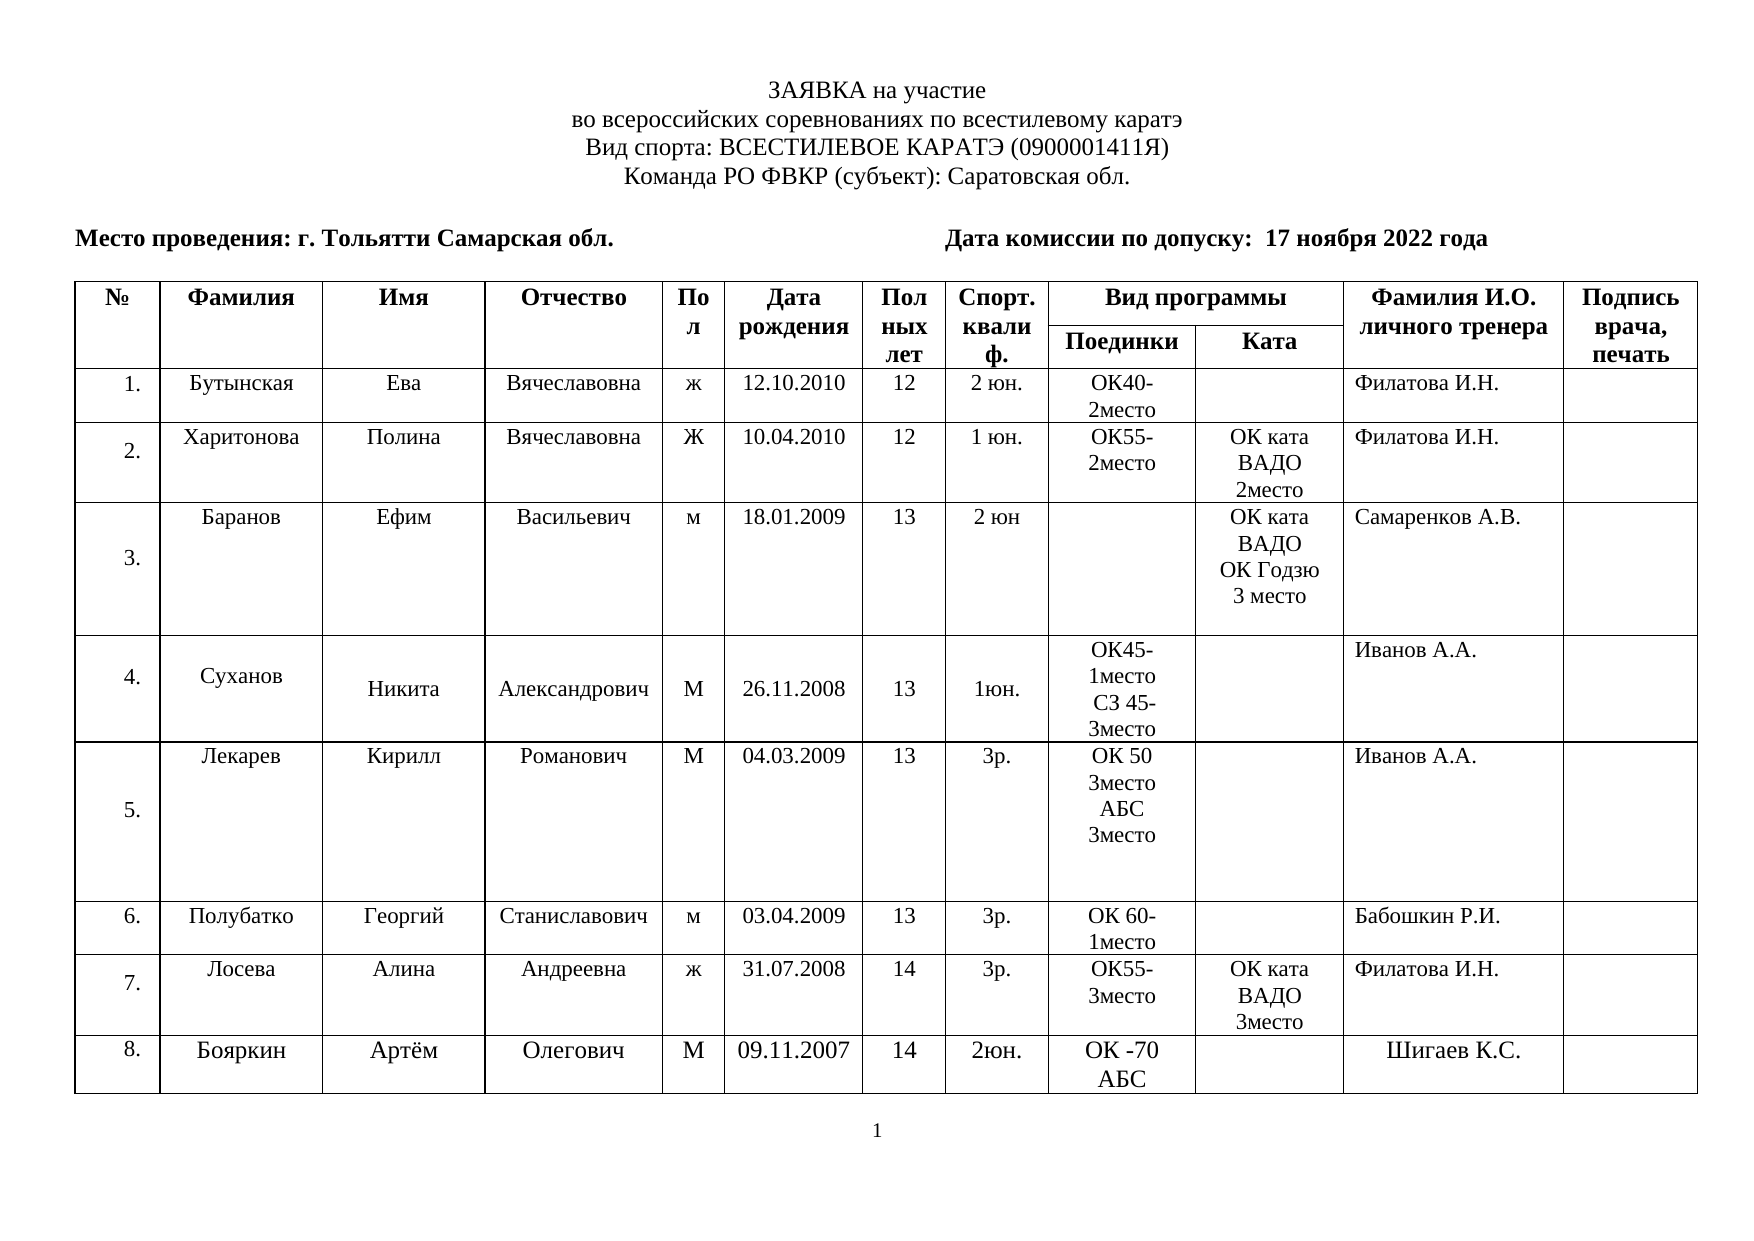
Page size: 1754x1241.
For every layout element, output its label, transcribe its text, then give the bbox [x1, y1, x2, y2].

table_cell [1564, 902, 1697, 954]
table_cell ОК ката ВАДО ОК Годзю 3 место [1196, 503, 1343, 635]
table_cell Суханов [161, 636, 322, 741]
table_cell 12 [863, 423, 945, 502]
table_cell [76, 1036, 159, 1093]
table_cell 1юн. [946, 636, 1048, 741]
table_cell Харитонова [161, 423, 322, 502]
table_cell ОК 60-1место [1049, 902, 1195, 954]
table_cell Васильевич [486, 503, 662, 635]
table_cell 13 [863, 902, 945, 954]
table_cell Ката [1196, 326, 1343, 368]
table_cell [76, 902, 159, 954]
table_cell ОК ката ВАДО 2место [1196, 423, 1343, 502]
table_cell Полубатко [161, 902, 322, 954]
table_header Подпись врача, печать [1564, 282, 1697, 368]
table_cell [1196, 902, 1343, 954]
table_cell Филатова И.Н. [1344, 955, 1563, 1034]
table_header № [76, 282, 159, 368]
table_header Отчество [486, 282, 662, 368]
table_header Фамилия [161, 282, 322, 368]
table_cell ОК 50 3место АБС 3место [1049, 743, 1195, 901]
table_cell [1564, 369, 1697, 422]
table_cell 2 юн [946, 503, 1048, 635]
table_cell [1564, 1036, 1697, 1093]
table_cell 18.01.2009 [725, 503, 862, 635]
table_cell Олегович [486, 1036, 662, 1093]
table_cell Филатова И.Н. [1344, 369, 1563, 422]
text ЗАЯВКА на участие [75, 75, 1679, 104]
table_cell Иванов А.А. [1344, 636, 1563, 741]
table_cell [1196, 1036, 1343, 1093]
table_cell [1564, 503, 1697, 635]
table_header Имя [323, 282, 484, 368]
table_cell Поединки [1049, 326, 1195, 368]
table_cell 3р. [946, 902, 1048, 954]
table_cell Бояркин [161, 1036, 322, 1093]
table_cell 09.11.2007 [725, 1036, 862, 1093]
table_cell Алина [323, 955, 484, 1034]
table_cell М [663, 1036, 724, 1093]
table_cell 13 [863, 743, 945, 901]
table_cell [1564, 955, 1697, 1034]
table_cell [76, 636, 159, 741]
table_cell ОК45-1место СЗ 45-3место [1049, 636, 1195, 741]
table_cell ж [663, 955, 724, 1034]
table_header Фамилия И.О. личного тренера [1344, 282, 1563, 368]
table_cell Александрович [486, 636, 662, 741]
table_cell 04.03.2009 [725, 743, 862, 901]
table_cell Ж [663, 423, 724, 502]
table_cell 14 [863, 955, 945, 1034]
table_cell Иванов А.А. [1344, 743, 1563, 901]
table_cell Бутынская [161, 369, 322, 422]
table_cell Ева [323, 369, 484, 422]
table_cell 13 [863, 636, 945, 741]
table_cell М [663, 743, 724, 901]
table_cell м [663, 902, 724, 954]
table_cell 12 [863, 369, 945, 422]
text во всероссийских соревнованиях по всестилевому каратэ [75, 104, 1679, 132]
table_cell 3р. [946, 743, 1048, 901]
table_cell Шигаев К.С. [1344, 1036, 1563, 1093]
table_cell 12.10.2010 [725, 369, 862, 422]
table_cell Вячеславовна [486, 369, 662, 422]
text Место проведения: г. Тольятти Самарская обл. Дата комиссии по допуску: 17 ноября 2022 года [75, 223, 1679, 252]
table_cell [1564, 636, 1697, 741]
table_cell Романович [486, 743, 662, 901]
table_cell Лекарев [161, 743, 322, 901]
table_cell ОК -70 АБС [1049, 1036, 1195, 1093]
table_header Спорт. квалиф. [946, 282, 1048, 368]
table_header Пол [663, 282, 724, 368]
table_cell Ефим [323, 503, 484, 635]
table_cell [1049, 503, 1195, 635]
table_cell Станиславович [486, 902, 662, 954]
table_cell ОК55-3место [1049, 955, 1195, 1034]
table_cell [76, 369, 159, 422]
text Команда РО ФВКР (субъект): Саратовская обл. [75, 161, 1679, 190]
table_cell [1196, 743, 1343, 901]
table_cell Артём [323, 1036, 484, 1093]
table_cell 1 юн. [946, 423, 1048, 502]
table_cell [76, 423, 159, 502]
table_cell ж [663, 369, 724, 422]
table_cell Филатова И.Н. [1344, 423, 1563, 502]
table_cell [76, 743, 159, 901]
table_header Дата рождения [725, 282, 862, 368]
table_cell 14 [863, 1036, 945, 1093]
table_cell Андреевна [486, 955, 662, 1034]
table_cell Никита [323, 636, 484, 741]
table_cell Баранов [161, 503, 322, 635]
table_cell м [663, 503, 724, 635]
text Вид спорта: ВСЕСТИЛЕВОЕ КАРАТЭ (0900001411Я) [75, 132, 1679, 161]
table_header Полных лет [863, 282, 945, 368]
table_cell 31.07.2008 [725, 955, 862, 1034]
table_cell [1564, 743, 1697, 901]
table_cell 03.04.2009 [725, 902, 862, 954]
table_cell [1564, 423, 1697, 502]
table_cell [1196, 636, 1343, 741]
table_cell [76, 955, 159, 1034]
table_cell Лосева [161, 955, 322, 1034]
table_cell [76, 503, 159, 635]
table_cell Самаренков А.В. [1344, 503, 1563, 635]
table_header Вид программы [1049, 282, 1343, 325]
table_cell 2юн. [946, 1036, 1048, 1093]
table_cell ОК40-2место [1049, 369, 1195, 422]
table_cell 26.11.2008 [725, 636, 862, 741]
table_cell Вячеславовна [486, 423, 662, 502]
table_cell 10.04.2010 [725, 423, 862, 502]
table_cell М [663, 636, 724, 741]
table_cell [1196, 369, 1343, 422]
table_cell 3р. [946, 955, 1048, 1034]
table_cell 2 юн. [946, 369, 1048, 422]
table_cell Георгий [323, 902, 484, 954]
table_cell ОК ката ВАДО 3место [1196, 955, 1343, 1034]
table_cell Бабошкин Р.И. [1344, 902, 1563, 954]
table_cell 13 [863, 503, 945, 635]
table_cell ОК55-2место [1049, 423, 1195, 502]
table_cell Кирилл [323, 743, 484, 901]
table_cell Полина [323, 423, 484, 502]
